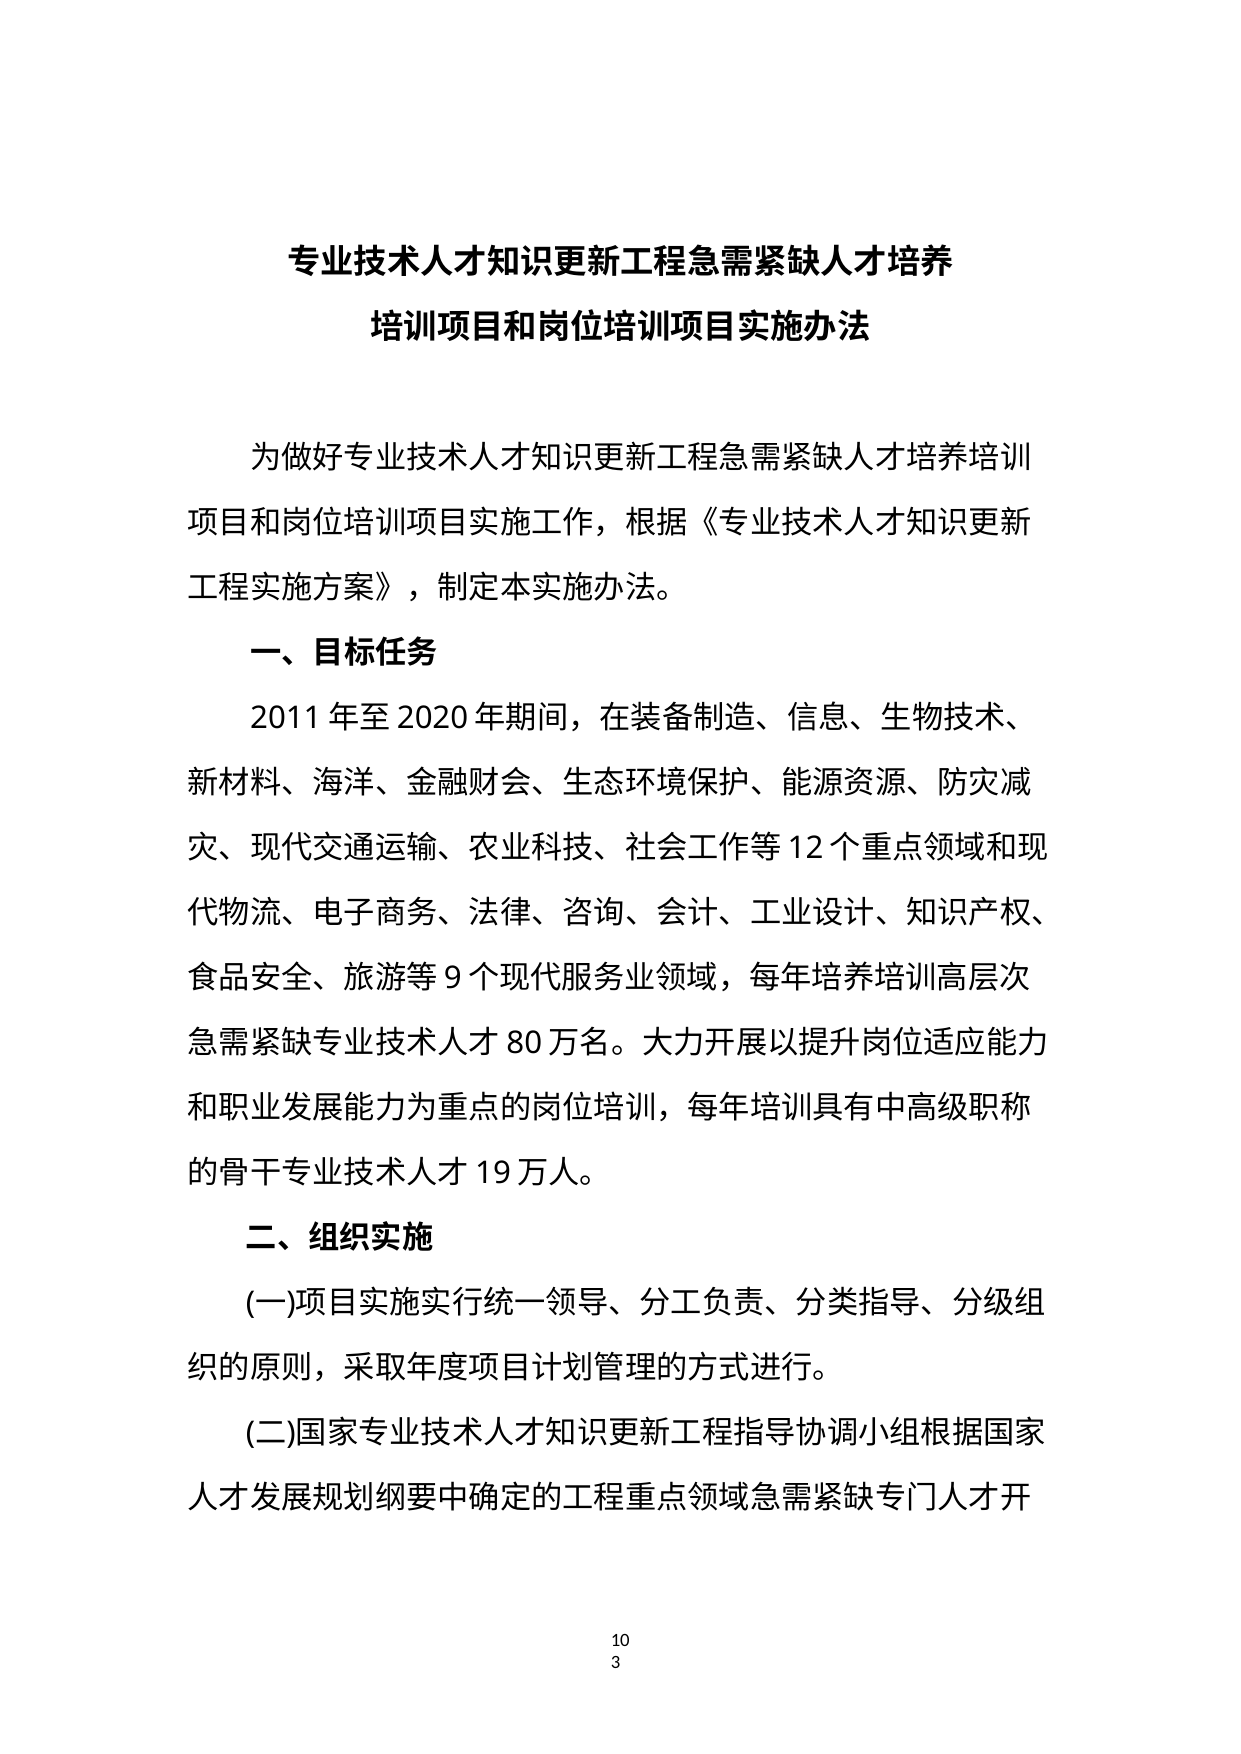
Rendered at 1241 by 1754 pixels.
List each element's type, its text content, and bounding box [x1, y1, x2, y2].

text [187, 1397, 1053, 1527]
text 专业技术人才知识更新工程急需紧缺人才培养 [187, 227, 1053, 292]
text 二、组织实施 [187, 1202, 1053, 1267]
text 2011年至2020年期间，在装备制造、信息、生物技术、新材料、海洋、金融财会、生态环境保护、能源资源、防灾减灾、现代交通运输、农业科技、社会工作等12个重点领域和现代物流、电子商务、法律、咨询、会计、工业设计、知识产权、食品安全、旅游等9个现代服务业领域，每年培养培训高层次急需紧缺专业技术人才80万名。大力开展以提升岗位适应能力和职业发展能力为重点的岗位培训，每年培训具有中高级职称的骨干专业技术人才19万人。 [187, 682, 1053, 1202]
text (一)项目实施实行统一领导、分工负责、分类指导、分级组织的原则，采取年度项目计划管理的方式进行。 [187, 1267, 1053, 1397]
text 为做好专业技术人才知识更新工程急需紧缺人才培养培训项目和岗位培训项目实施工作，根据《专业技术人才知识更新工程实施方案》，制定本实施办法。 [187, 422, 1053, 617]
text 一、目标任务 [187, 617, 1053, 682]
text 培训项目和岗位培训项目实施办法 [187, 292, 1053, 357]
